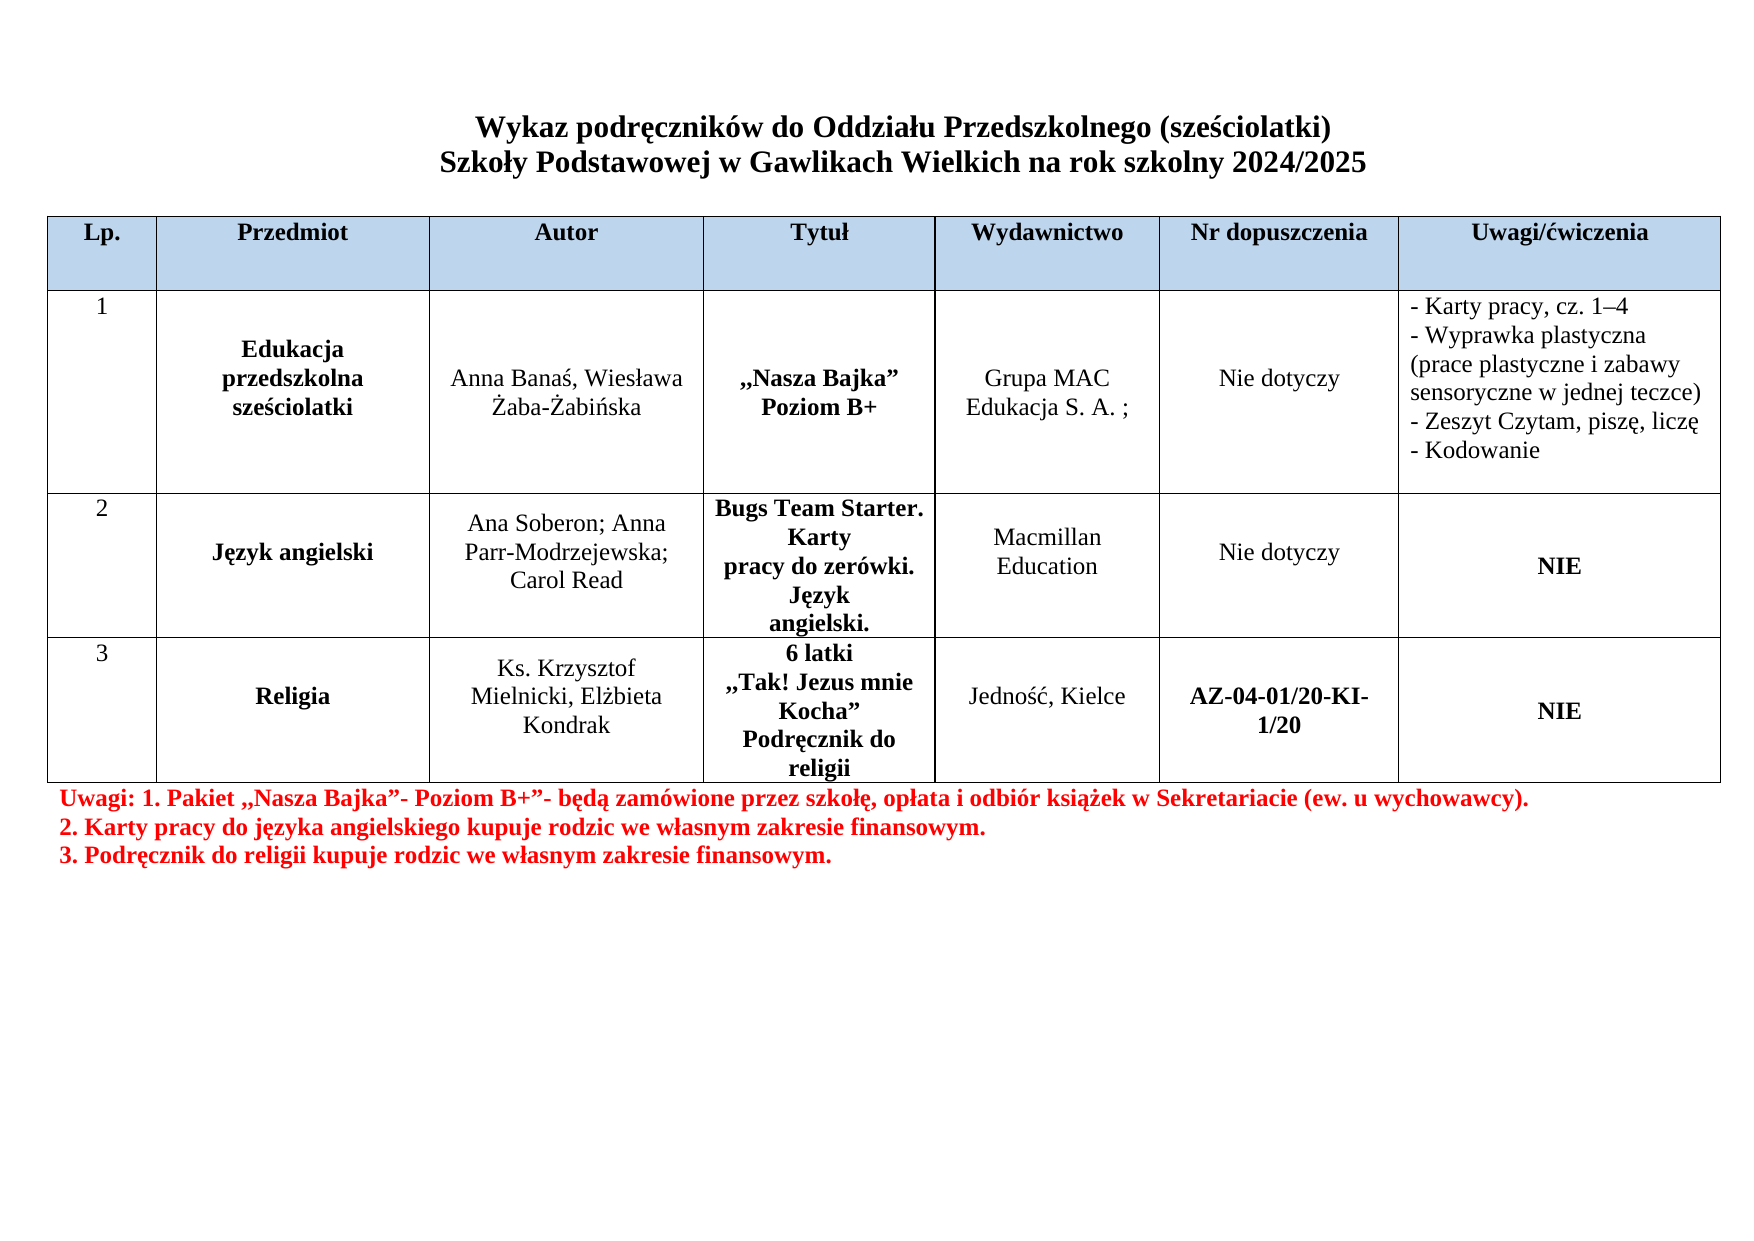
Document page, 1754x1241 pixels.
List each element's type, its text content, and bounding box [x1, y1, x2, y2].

text Uwagi: 1. Pakiet ,,Nasza Bajka”- Poziom B+”- będą zamówione przez szkołę, opłata i odbiór książek w Sekretariacie (ew. u wychowawcy). [59, 783, 1747, 812]
table_cell Bugs Team Starter. Karty pracy do zerówki. Język angielski. [704, 494, 934, 637]
table_cell Jedność, Kielce [936, 638, 1159, 782]
text 3. Podręcznik do religii kupuje rodzic we własnym zakresie finansowym. [59, 841, 1747, 869]
table_cell Ana Soberon; Anna Parr-Modrzejewska; Carol Read [430, 494, 703, 637]
table_cell Religia [157, 638, 429, 782]
table_header Autor [430, 217, 703, 290]
table_cell AZ-04-01/20-KI-1/20 [1160, 638, 1398, 782]
table_cell Anna Banaś, Wiesława Żaba-Żabińska [430, 291, 703, 492]
table_cell Grupa MAC Edukacja S. A. ; [936, 291, 1159, 492]
table_cell Język angielski [157, 494, 429, 637]
table_cell ,,Nasza Bajka” Poziom B+ [704, 291, 934, 492]
table_cell 6 latki ,,Tak! Jezus mnie Kocha” Podręcznik do religii [704, 638, 934, 782]
table_cell NIE [1399, 494, 1720, 637]
table_header Uwagi/ćwiczenia [1399, 217, 1720, 290]
table_cell Ks. Krzysztof Mielnicki, Elżbieta Kondrak [430, 638, 703, 782]
text Szkoły Podstawowej w Gawlikach Wielkich na rok szkolny 2024/2025 [59, 144, 1747, 180]
table_cell NIE [1399, 638, 1720, 782]
table_cell 3 [48, 638, 156, 782]
table_cell 2 [48, 494, 156, 637]
table_header Tytuł [704, 217, 934, 290]
table_cell 1 [48, 291, 156, 492]
table_cell Nie dotyczy [1160, 291, 1398, 492]
table_header Przedmiot [157, 217, 429, 290]
table_header Wydawnictwo [936, 217, 1159, 290]
table_header Nr dopuszczenia [1160, 217, 1398, 290]
table_cell - Karty pracy, cz. 1–4 - Wyprawka plastyczna (prace plastyczne i zabawy sensoryczne w jednej teczce) - Zeszyt Czytam, piszę, liczę - Kodowanie [1399, 291, 1720, 492]
table_cell Macmillan Education [936, 494, 1159, 637]
table_header Lp. [48, 217, 156, 290]
list Karty pracy do języka angielskiego kupuje rodzic we własnym zakresie finansowym. [59, 812, 1747, 841]
text Wykaz podręczników do Oddziału Przedszkolnego (sześciolatki) [59, 108, 1747, 144]
table_cell Edukacja przedszkolna sześciolatki [157, 291, 429, 492]
table_cell Nie dotyczy [1160, 494, 1398, 637]
